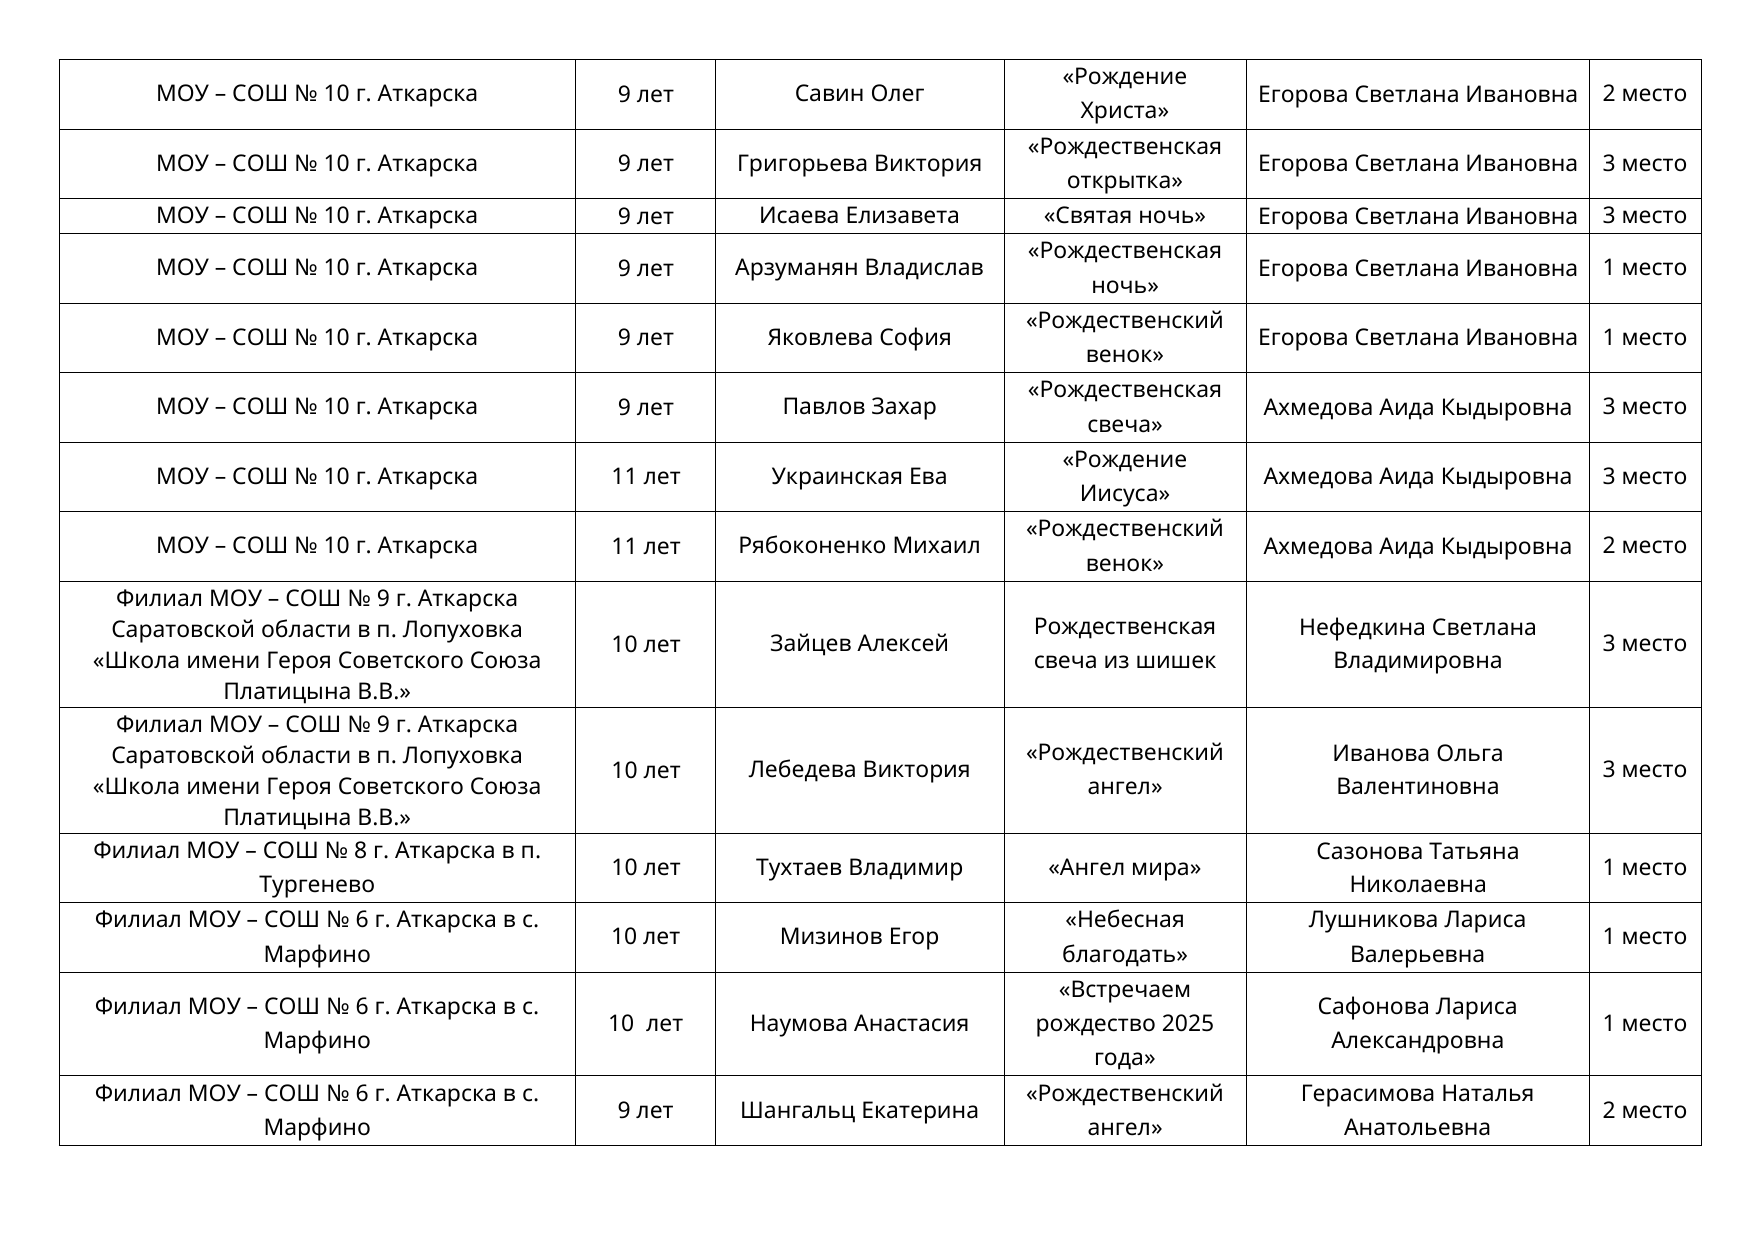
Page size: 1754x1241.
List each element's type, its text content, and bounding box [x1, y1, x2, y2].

table_cell Савин Олег [716, 60, 1004, 128]
table_cell «Ангел мира» [1005, 834, 1246, 902]
table_cell Нефедкина Светлана Владимировна [1247, 582, 1589, 707]
table_cell МОУ – СОШ № 10 г. Аткарска [60, 130, 575, 198]
table_cell 10 лет [576, 582, 715, 707]
table_cell Егорова Светлана Ивановна [1247, 199, 1589, 233]
table_cell 3 место [1590, 199, 1701, 233]
table_cell 3 место [1590, 373, 1701, 442]
table_cell «Рождественская открытка» [1005, 130, 1246, 198]
table_cell 11 лет [576, 512, 715, 581]
table_cell 11 лет [576, 443, 715, 511]
table_cell Сазонова Татьяна Николаевна [1247, 834, 1589, 902]
table_cell «Рождение Иисуса» [1005, 443, 1246, 511]
table_cell Арзуманян Владислав [716, 234, 1004, 303]
table_cell 9 лет [576, 199, 715, 233]
table_cell Егорова Светлана Ивановна [1247, 234, 1589, 303]
table_cell Егорова Светлана Ивановна [1247, 304, 1589, 372]
table_cell МОУ – СОШ № 10 г. Аткарска [60, 512, 575, 581]
table_cell 10 лет [576, 708, 715, 833]
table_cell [60, 60, 575, 128]
table_cell 9 лет [576, 304, 715, 372]
table_cell Филиал МОУ – СОШ № 6 г. Аткарска в с. Марфино [60, 973, 575, 1075]
table_cell Рябоконенко Михаил [716, 512, 1004, 581]
table_cell «Рождественская свеча» [1005, 373, 1246, 442]
table_cell Филиал МОУ – СОШ № 9 г. Аткарска Саратовской области в п. Лопуховка «Школа имени Героя Советского Союза Платицына В.В.» [60, 582, 575, 707]
table_cell 2 место [1590, 512, 1701, 581]
table_cell Яковлева София [716, 304, 1004, 372]
table_cell 1 место [1590, 304, 1701, 372]
table_cell Филиал МОУ – СОШ № 6 г. Аткарска в с. Марфино [60, 903, 575, 972]
table_cell «Рождественская ночь» [1005, 234, 1246, 303]
table_cell Иванова Ольга Валентиновна [1247, 708, 1589, 833]
table_cell Шангальц Екатерина [716, 1076, 1004, 1145]
table_cell МОУ – СОШ № 10 г. Аткарска [60, 199, 575, 233]
table_cell «Встречаем рождество 2025 года» [1005, 973, 1246, 1075]
table_cell Филиал МОУ – СОШ № 6 г. Аткарска в с. Марфино [60, 1076, 575, 1145]
table_cell 3 место [1590, 130, 1701, 198]
table_cell Павлов Захар [716, 373, 1004, 442]
table_cell 9 лет [576, 1076, 715, 1145]
table_cell 2 место [1590, 60, 1701, 128]
table_cell МОУ – СОШ № 10 г. Аткарска [60, 373, 575, 442]
table_cell «Рождение Христа» [1005, 60, 1246, 128]
table_cell 10 лет [576, 903, 715, 972]
table_cell Исаева Елизавета [716, 199, 1004, 233]
table_cell Сафонова Лариса Александровна [1247, 973, 1589, 1075]
table_cell Зайцев Алексей [716, 582, 1004, 707]
table_cell 1 место [1590, 234, 1701, 303]
table_cell Украинская Ева [716, 443, 1004, 511]
table_cell 3 место [1590, 443, 1701, 511]
table_cell Егорова Светлана Ивановна [1247, 130, 1589, 198]
table_cell «Рождественский венок» [1005, 304, 1246, 372]
table_cell 10 лет [576, 834, 715, 902]
table_cell Наумова Анастасия [716, 973, 1004, 1075]
table_cell Тухтаев Владимир [716, 834, 1004, 902]
table_cell МОУ – СОШ № 10 г. Аткарска [60, 443, 575, 511]
table_cell 1 место [1590, 834, 1701, 902]
table_cell Рождественская свеча из шишек [1005, 582, 1246, 707]
table_cell «Рождественский ангел» [1005, 708, 1246, 833]
table_cell 1 место [1590, 903, 1701, 972]
table_cell Григорьева Виктория [716, 130, 1004, 198]
table_cell Ахмедова Аида Кыдыровна [1247, 443, 1589, 511]
table_cell 3 место [1590, 708, 1701, 833]
table_cell 9 лет [576, 60, 715, 128]
table_cell Филиал МОУ – СОШ № 8 г. Аткарска в п. Тургенево [60, 834, 575, 902]
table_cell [1247, 60, 1589, 128]
table_cell «Рождественский ангел» [1005, 1076, 1246, 1145]
table_cell Ахмедова Аида Кыдыровна [1247, 512, 1589, 581]
table_cell «Рождественский венок» [1005, 512, 1246, 581]
table_cell Филиал МОУ – СОШ № 9 г. Аткарска Саратовской области в п. Лопуховка «Школа имени Героя Советского Союза Платицына В.В.» [60, 708, 575, 833]
table_cell Мизинов Егор [716, 903, 1004, 972]
table_cell 3 место [1590, 582, 1701, 707]
table_cell 9 лет [576, 130, 715, 198]
table_cell МОУ – СОШ № 10 г. Аткарска [60, 304, 575, 372]
table_cell 9 лет [576, 373, 715, 442]
table_cell Лебедева Виктория [716, 708, 1004, 833]
table_cell 10 лет [576, 973, 715, 1075]
table_cell Герасимова Наталья Анатольевна [1247, 1076, 1589, 1145]
table_cell 2 место [1590, 1076, 1701, 1145]
table_cell 9 лет [576, 234, 715, 303]
table_cell «Небесная благодать» [1005, 903, 1246, 972]
table_cell МОУ – СОШ № 10 г. Аткарска [60, 234, 575, 303]
table_cell Ахмедова Аида Кыдыровна [1247, 373, 1589, 442]
table_cell Лушникова Лариса Валерьевна [1247, 903, 1589, 972]
table_cell «Святая ночь» [1005, 199, 1246, 233]
table_cell 1 место [1590, 973, 1701, 1075]
